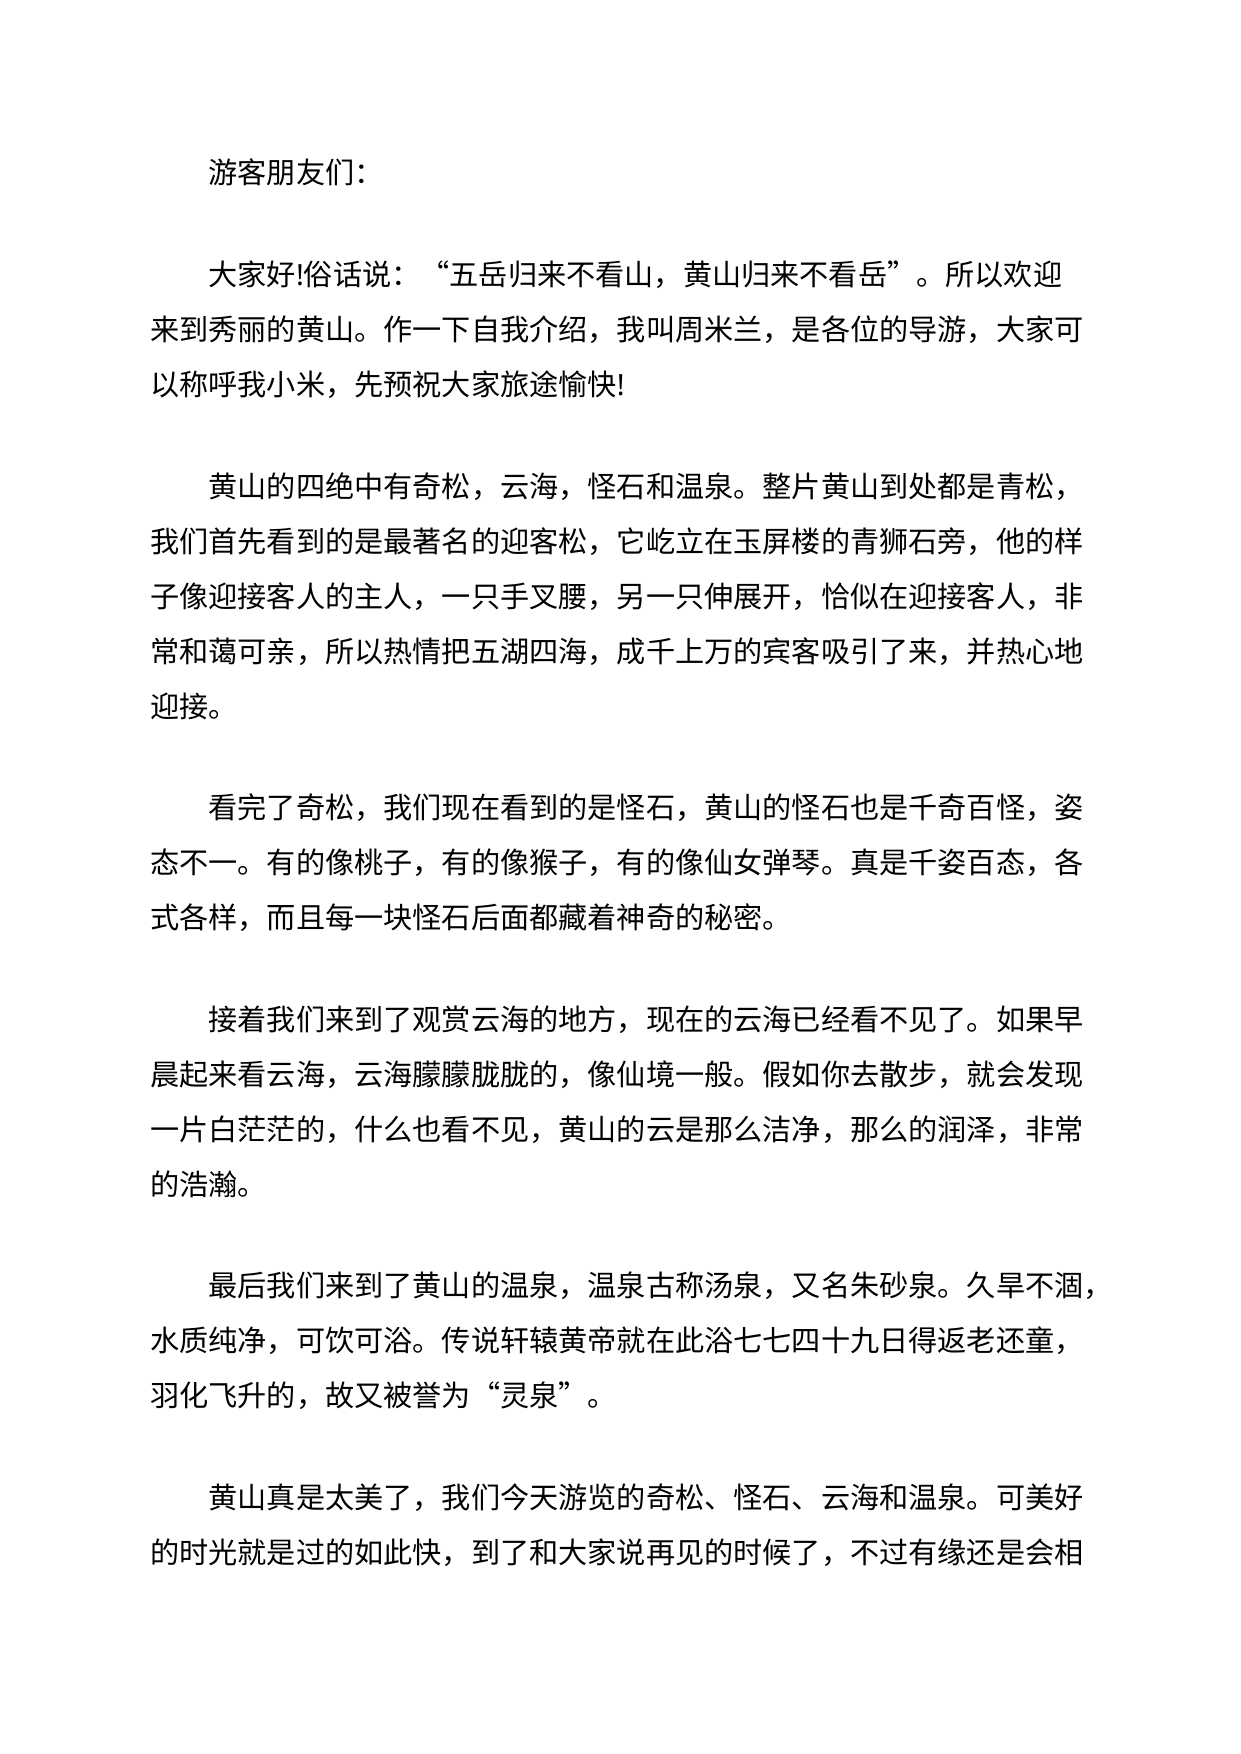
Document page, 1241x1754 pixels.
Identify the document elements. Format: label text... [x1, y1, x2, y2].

text 黄山的四绝中有奇松，云海，怪石和温泉。整片黄山到处都是青松，我们首先看到的是最著名的迎客松，它屹立在玉屏楼的青狮石旁，他的样子像迎接客人的主人，一只手叉腰，另一只伸展开，恰似在迎接客人，非常和蔼可亲，所以热情把五湖四海，成千上万的宾客吸引了来，并热心地迎接。 [150, 464, 1090, 726]
text 游客朋友们： [150, 150, 1090, 192]
text 最后我们来到了黄山的温泉，温泉古称汤泉，又名朱砂泉。久旱不涸，水质纯净，可饮可浴。传说轩辕黄帝就在此浴七七四十九日得返老还童，羽化飞升的，故又被誉为“灵泉”。 [150, 1263, 1090, 1415]
text 接着我们来到了观赏云海的地方，现在的云海已经看不见了。如果早晨起来看云海，云海朦朦胧胧的，像仙境一般。假如你去散步，就会发现一片白茫茫的，什么也看不见，黄山的云是那么洁净，那么的润泽，非常的浩瀚。 [150, 997, 1090, 1203]
text 大家好!俗话说：“五岳归来不看山，黄山归来不看岳”。所以欢迎来到秀丽的黄山。作一下自我介绍，我叫周米兰，是各位的导游，大家可以称呼我小米，先预祝大家旅途愉快! [150, 252, 1090, 404]
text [150, 1474, 1090, 1572]
text 看完了奇松，我们现在看到的是怪石，黄山的怪石也是千奇百怪，姿态不一。有的像桃子，有的像猴子，有的像仙女弹琴。真是千姿百态，各式各样，而且每一块怪石后面都藏着神奇的秘密。 [150, 785, 1090, 937]
